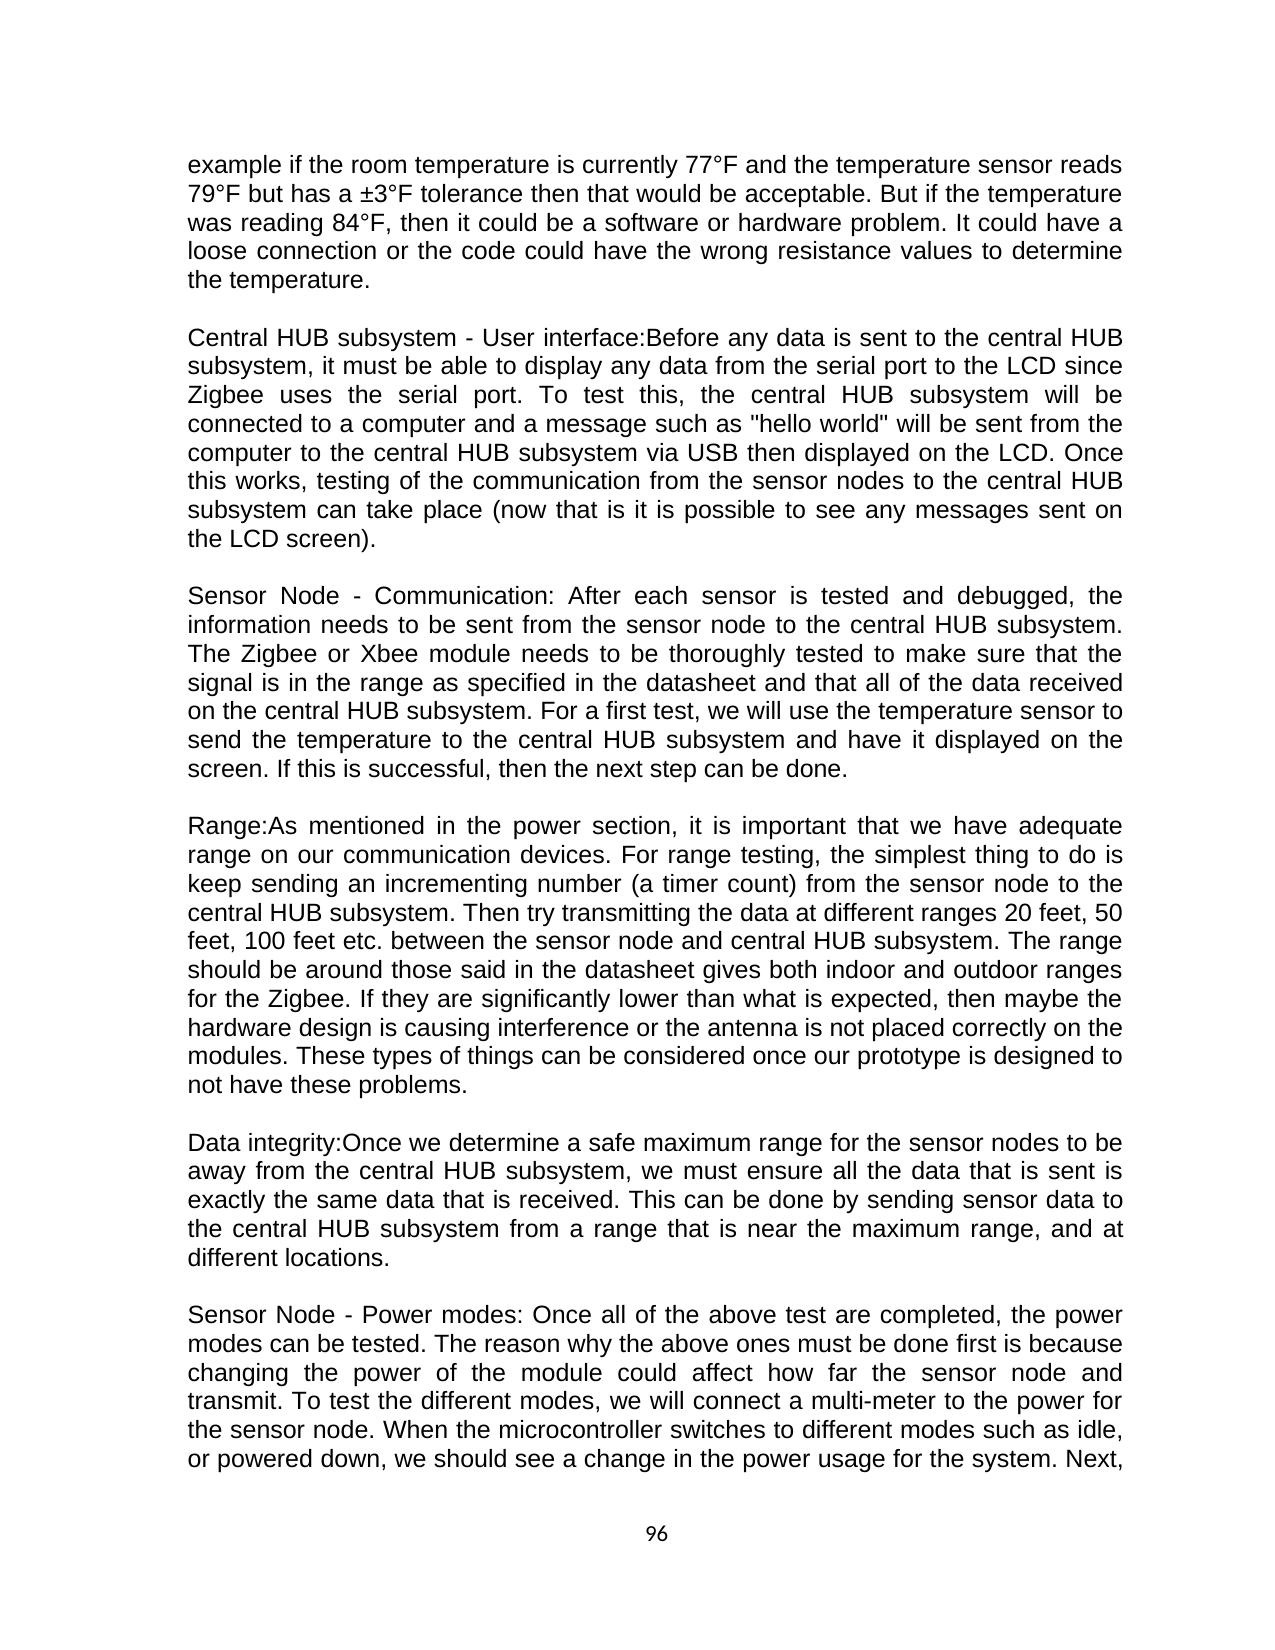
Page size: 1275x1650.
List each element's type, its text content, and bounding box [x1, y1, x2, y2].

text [187, 1300, 1125, 1472]
text Sensor Node - Communication: After each sensor is tested and debugged, the information needs to be sent from the sensor node to the central HUB subsystem. The Zigbee or Xbee module needs to be thoroughly tested to make sure that the signal is in the range as specified in the datasheet and that all of the data received on the central HUB subsystem. For a first test, we will use the temperature sensor to send the temperature to the central HUB subsystem and have it displayed on the screen. If this is successful, then the next step can be done. [187, 581, 1125, 782]
text Data integrity:Once we determine a safe maximum range for the sensor nodes to be away from the central HUB subsystem, we must ensure all the data that is sent is exactly the same data that is received. This can be done by sending sensor data to the central HUB subsystem from a range that is near the maximum range, and at different locations. [187, 1127, 1125, 1271]
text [187, 150, 1125, 294]
text Range:As mentioned in the power section, it is important that we have adequate range on our communication devices. For range testing, the simplest thing to do is keep sending an incrementing number (a timer count) from the sensor node to the central HUB subsystem. Then try transmitting the data at different ranges 20 feet, 50 feet, 100 feet etc. between the sensor node and central HUB subsystem. The range should be around those said in the datasheet gives both indoor and outdoor ranges for the Zigbee. If they are significantly lower than what is expected, then maybe the hardware design is causing interference or the antenna is not placed correctly on the modules. These types of things can be considered once our prototype is designed to not have these problems. [187, 811, 1125, 1099]
text Central HUB subsystem - User interface:Before any data is sent to the central HUB subsystem, it must be able to display any data from the serial port to the LCD since Zigbee uses the serial port. To test this, the central HUB subsystem will be connected to a computer and a message such as "hello world" will be sent from the computer to the central HUB subsystem via USB then displayed on the LCD. Once this works, testing of the communication from the sensor nodes to the central HUB subsystem can take place (now that is it is possible to see any messages sent on the LCD screen). [187, 322, 1125, 552]
